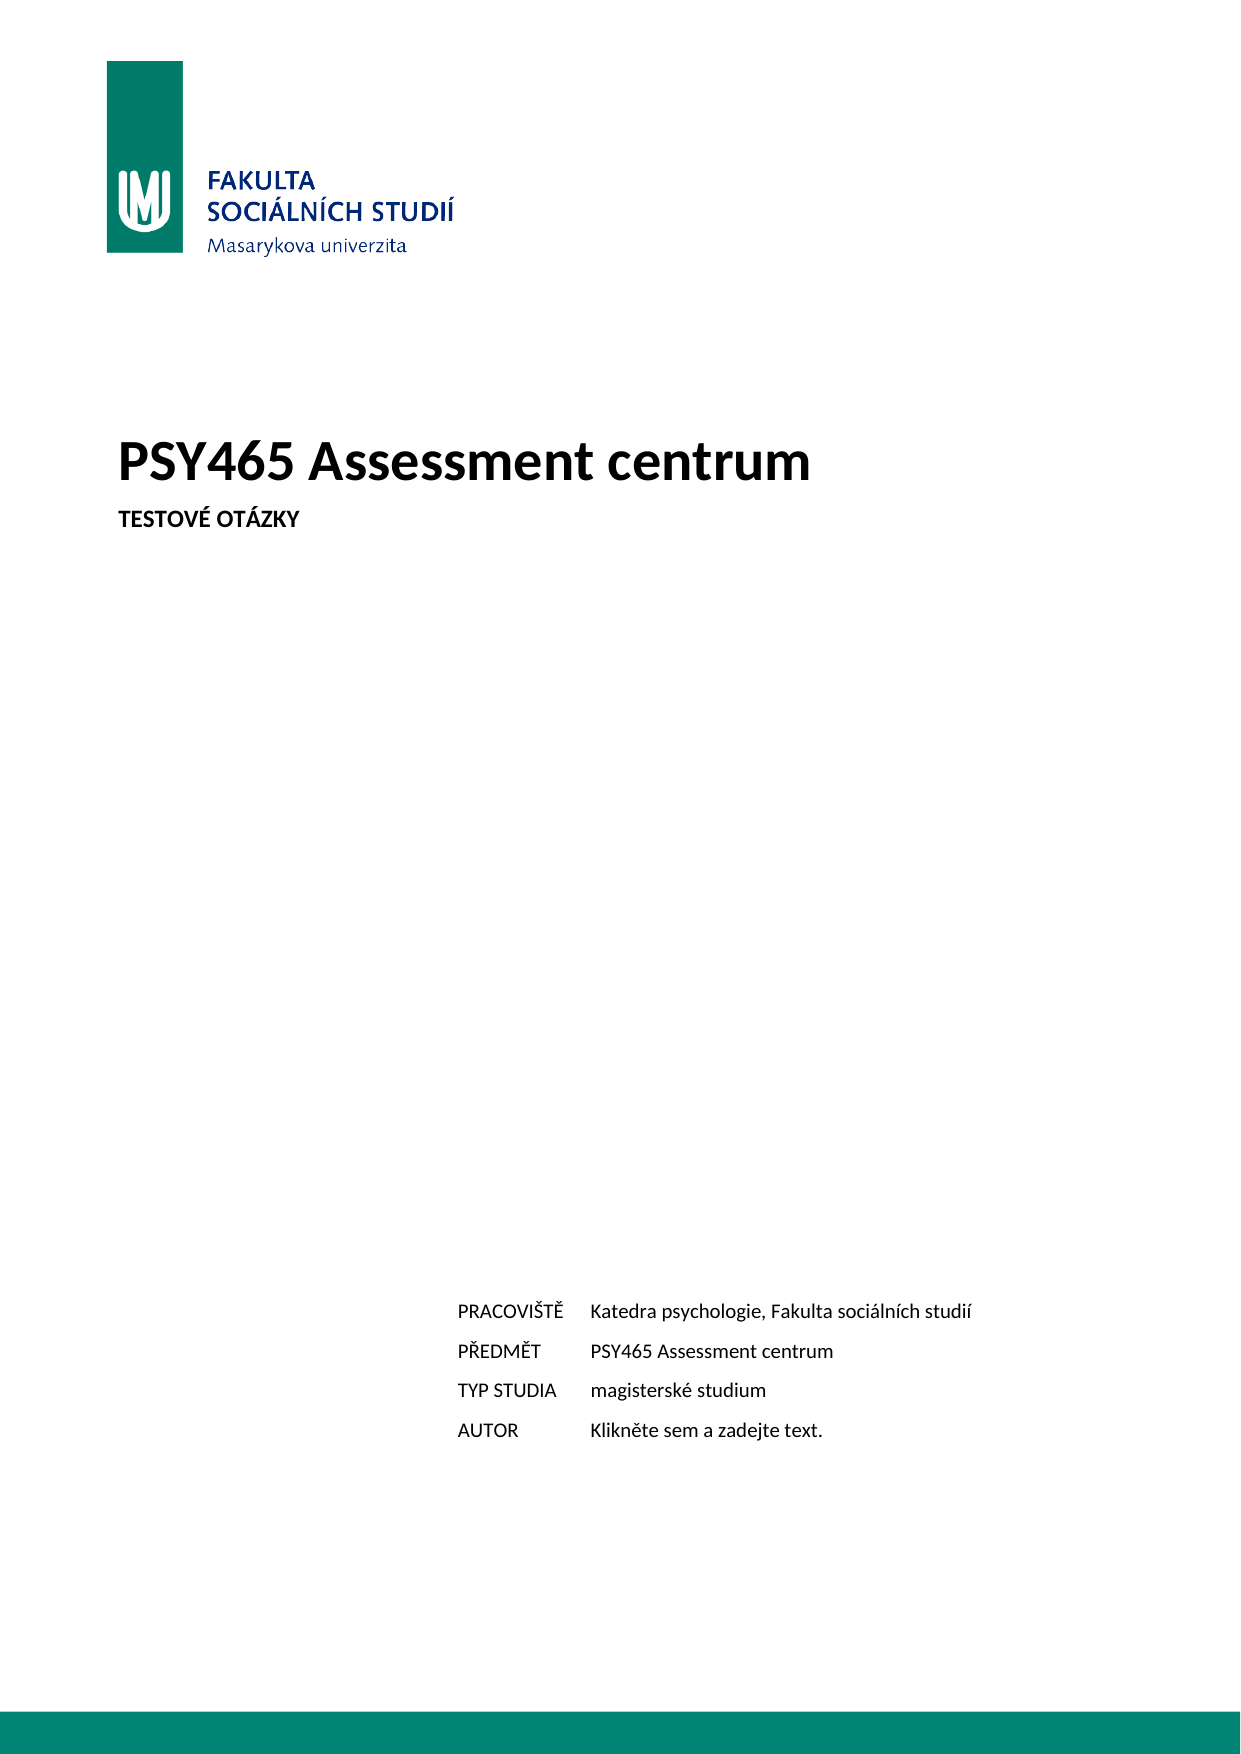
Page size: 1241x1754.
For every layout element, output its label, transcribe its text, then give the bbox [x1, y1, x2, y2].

table_cell AUTOR [450, 1413, 583, 1452]
table_cell TYP STUDIA [450, 1373, 583, 1412]
text TESTOVÉ OTÁZKY [118, 503, 1122, 533]
table_cell PŘEDMĚT [450, 1333, 583, 1373]
picture [106, 61, 617, 265]
table_cell magisterské studium [583, 1373, 1122, 1412]
table_cell PSY465 Assessment centrum [583, 1333, 1122, 1373]
table_header PRACOVIŠTĚ [450, 1294, 583, 1333]
text PSY465 Assessment centrum [118, 423, 1122, 494]
table_header Katedra psychologie, Fakulta sociálních studií [583, 1294, 1122, 1333]
